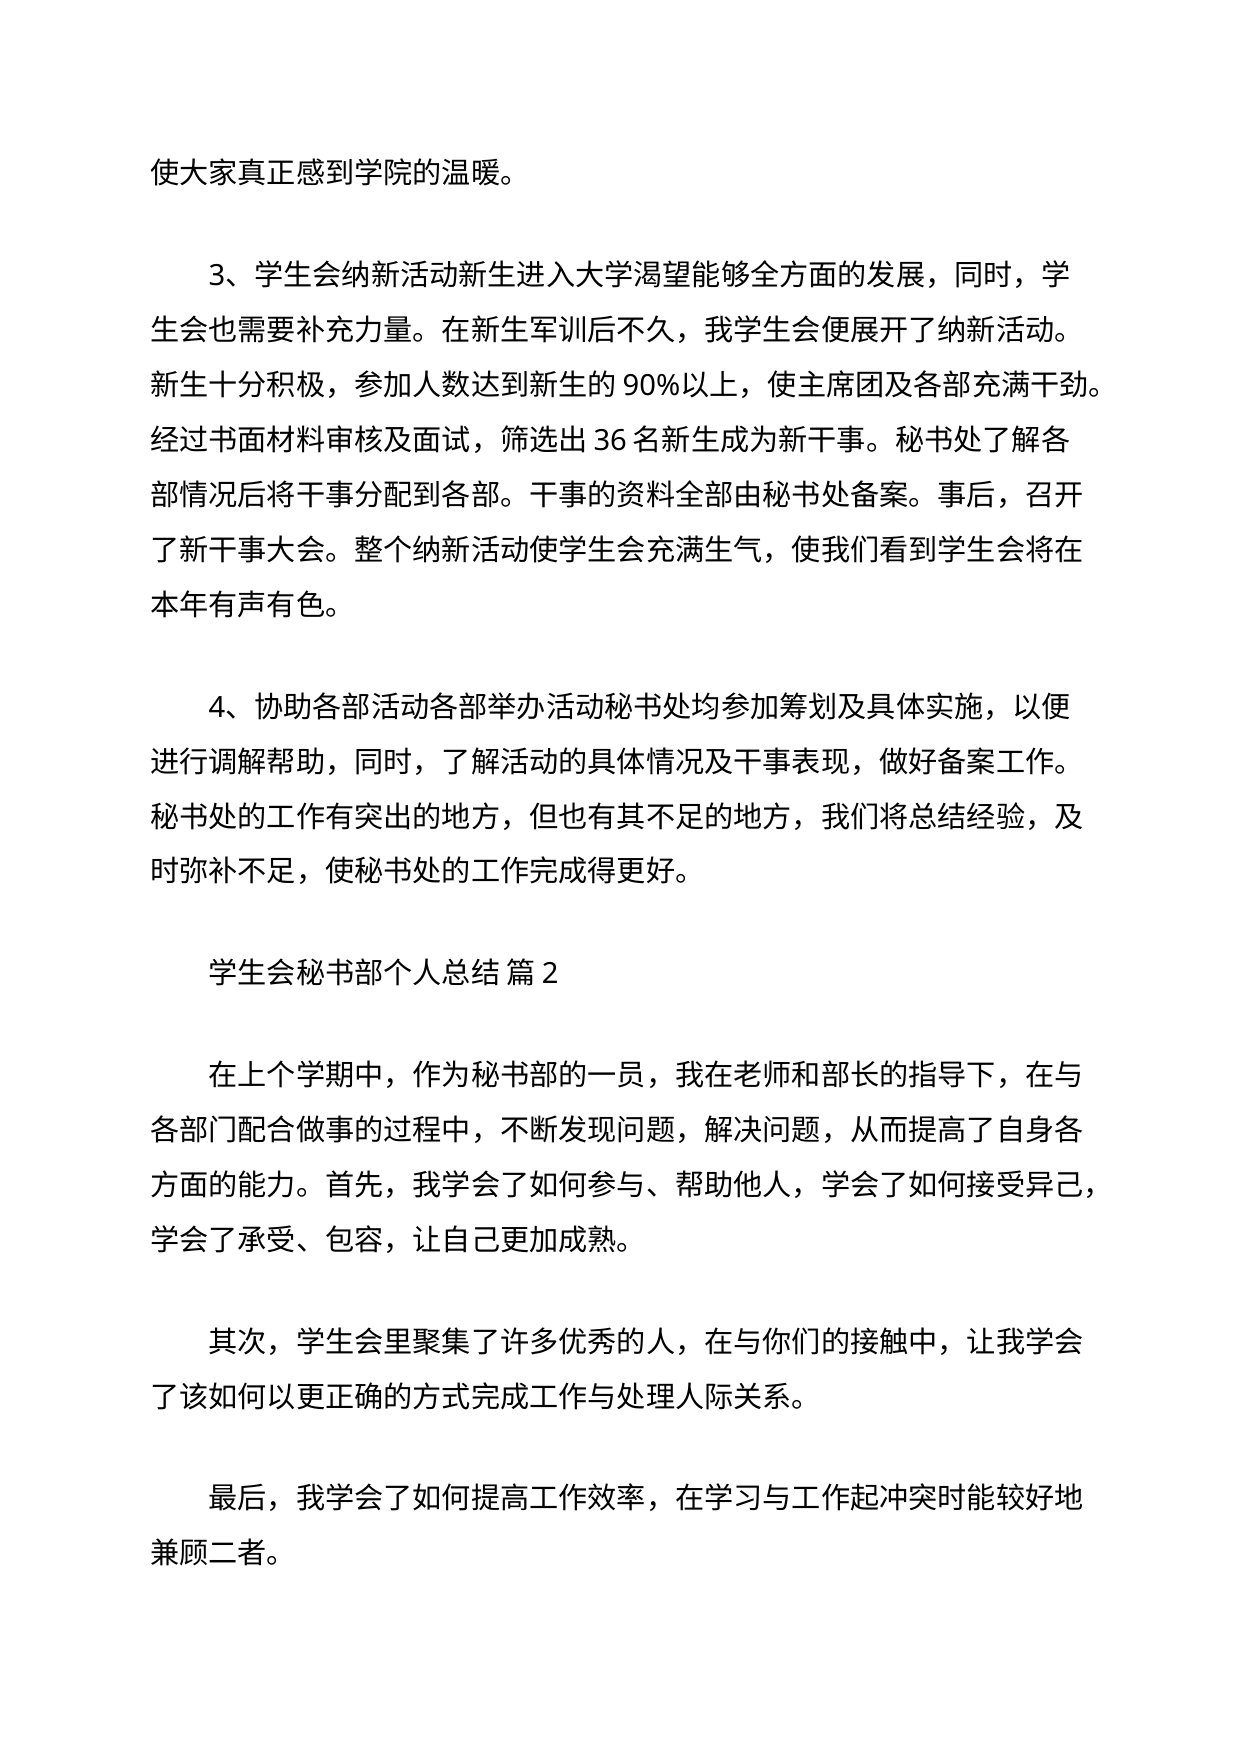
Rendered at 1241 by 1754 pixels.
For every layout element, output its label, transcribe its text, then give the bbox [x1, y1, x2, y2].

text 4、协助各部活动各部举办活动秘书处均参加筹划及具体实施，以便进行调解帮助，同时，了解活动的具体情况及干事表现，做好备案工作。秘书处的工作有突出的地方，但也有其不足的地方，我们将总结经验，及时弥补不足，使秘书处的工作完成得更好。 [150, 683, 1090, 890]
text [150, 150, 1090, 192]
text 最后，我学会了如何提高工作效率，在学习与工作起冲突时能较好地兼顾二者。 [150, 1475, 1090, 1572]
text 3、学生会纳新活动新生进入大学渴望能够全方面的发展，同时，学生会也需要补充力量。在新生军训后不久，我学生会便展开了纳新活动。新生十分积极，参加人数达到新生的90%以上，使主席团及各部充满干劲。经过书面材料审核及面试，筛选出36名新生成为新干事。秘书处了解各部情况后将干事分配到各部。干事的资料全部由秘书处备案。事后，召开了新干事大会。整个纳新活动使学生会充满生气，使我们看到学生会将在本年有声有色。 [150, 252, 1090, 624]
text 其次，学生会里聚集了许多优秀的人，在与你们的接触中，让我学会了该如何以更正确的方式完成工作与处理人际关系。 [150, 1318, 1090, 1415]
text 在上个学期中，作为秘书部的一员，我在老师和部长的指导下，在与各部门配合做事的过程中，不断发现问题，解决问题，从而提高了自身各方面的能力。首先，我学会了如何参与、帮助他人，学会了如何接受异己，学会了承受、包容，让自己更加成熟。 [150, 1052, 1090, 1259]
text 学生会秘书部个人总结 篇2 [150, 950, 1090, 992]
